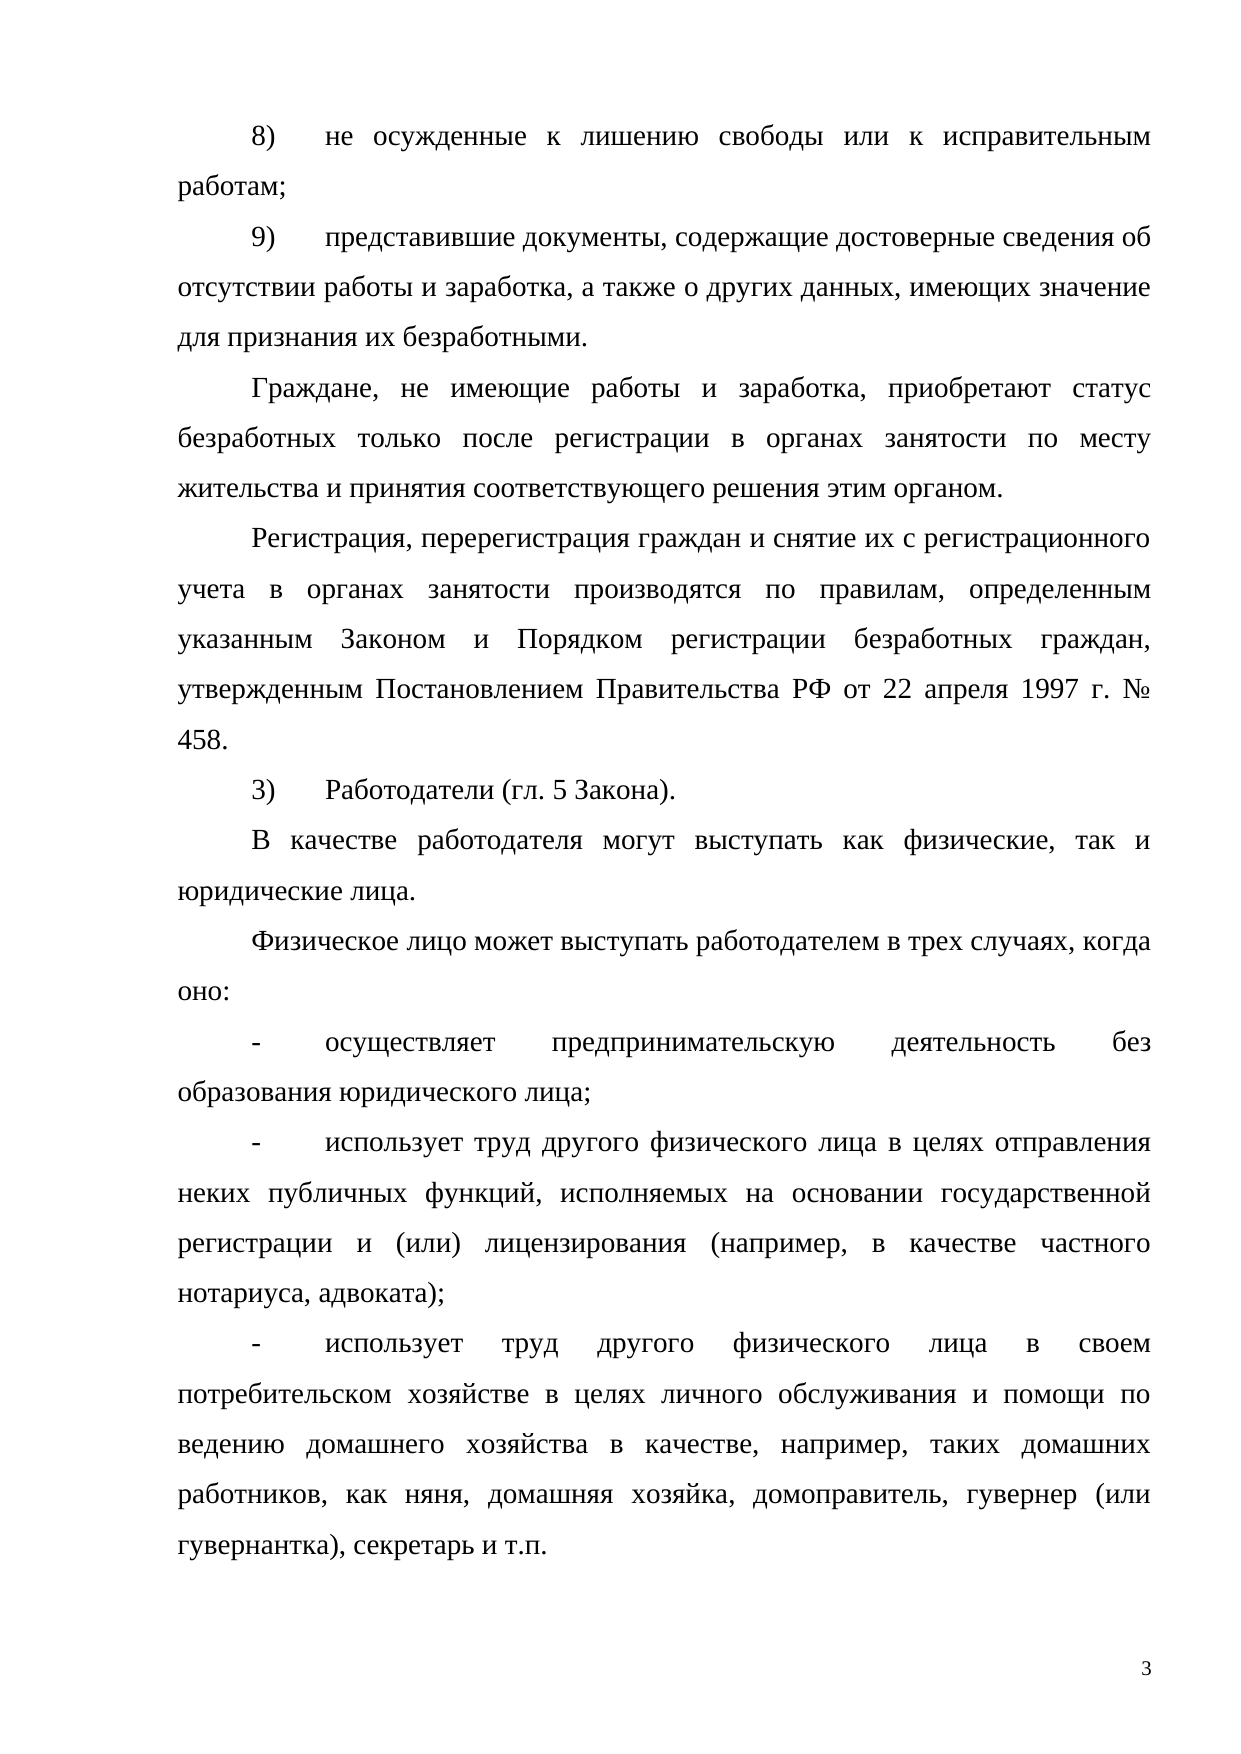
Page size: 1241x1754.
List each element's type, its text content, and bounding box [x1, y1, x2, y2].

list представившие документы, содержащие достоверные сведения об отсутствии работы и заработка, а также о других данных, имеющих значение для признания их безработными. [177, 219, 1152, 353]
text - использует труд другого физического лица в своем потребительском хозяйстве в целях личного обслуживания и помощи по ведению домашнего хозяйства в качестве, например, таких домашних работников, как няня, домашняя хозяйка, домоправитель, гувернер (или гувернантка), секретарь и т.п. [177, 1326, 1152, 1560]
text В качестве работодателя могут выступать как физические, так и юридические лица. [177, 822, 1152, 906]
text 3) Работодатели (гл. 5 Закона). [177, 772, 1152, 806]
text - использует труд другого физического лица в целях отправления неких публичных функций, исполняемых на основании государственной регистрации и (или) лицензирования (например, в качестве частного нотариуса, адвоката); [177, 1124, 1152, 1309]
text Физическое лицо может выступать работодателем в трех случаях, когда оно: [177, 923, 1152, 1007]
text Регистрация, перерегистрация граждан и снятие их с регистрационного учета в органах занятости производятся по правилам, определенным указанным Законом и Порядком регистрации безработных граждан, утвержденным Постановлением Правительства РФ от 22 апреля 1997 г. № 458. [177, 521, 1152, 755]
text Граждане, не имеющие работы и заработка, приобретают статус безработных только после регистрации в органах занятости по месту жительства и принятия соответствующего решения этим органом. [177, 370, 1152, 504]
text - осуществляет предпринимательскую деятельность без образования юридического лица; [177, 1024, 1152, 1108]
list не осужденные к лишению свободы или к исправительным работам; [177, 118, 1152, 202]
